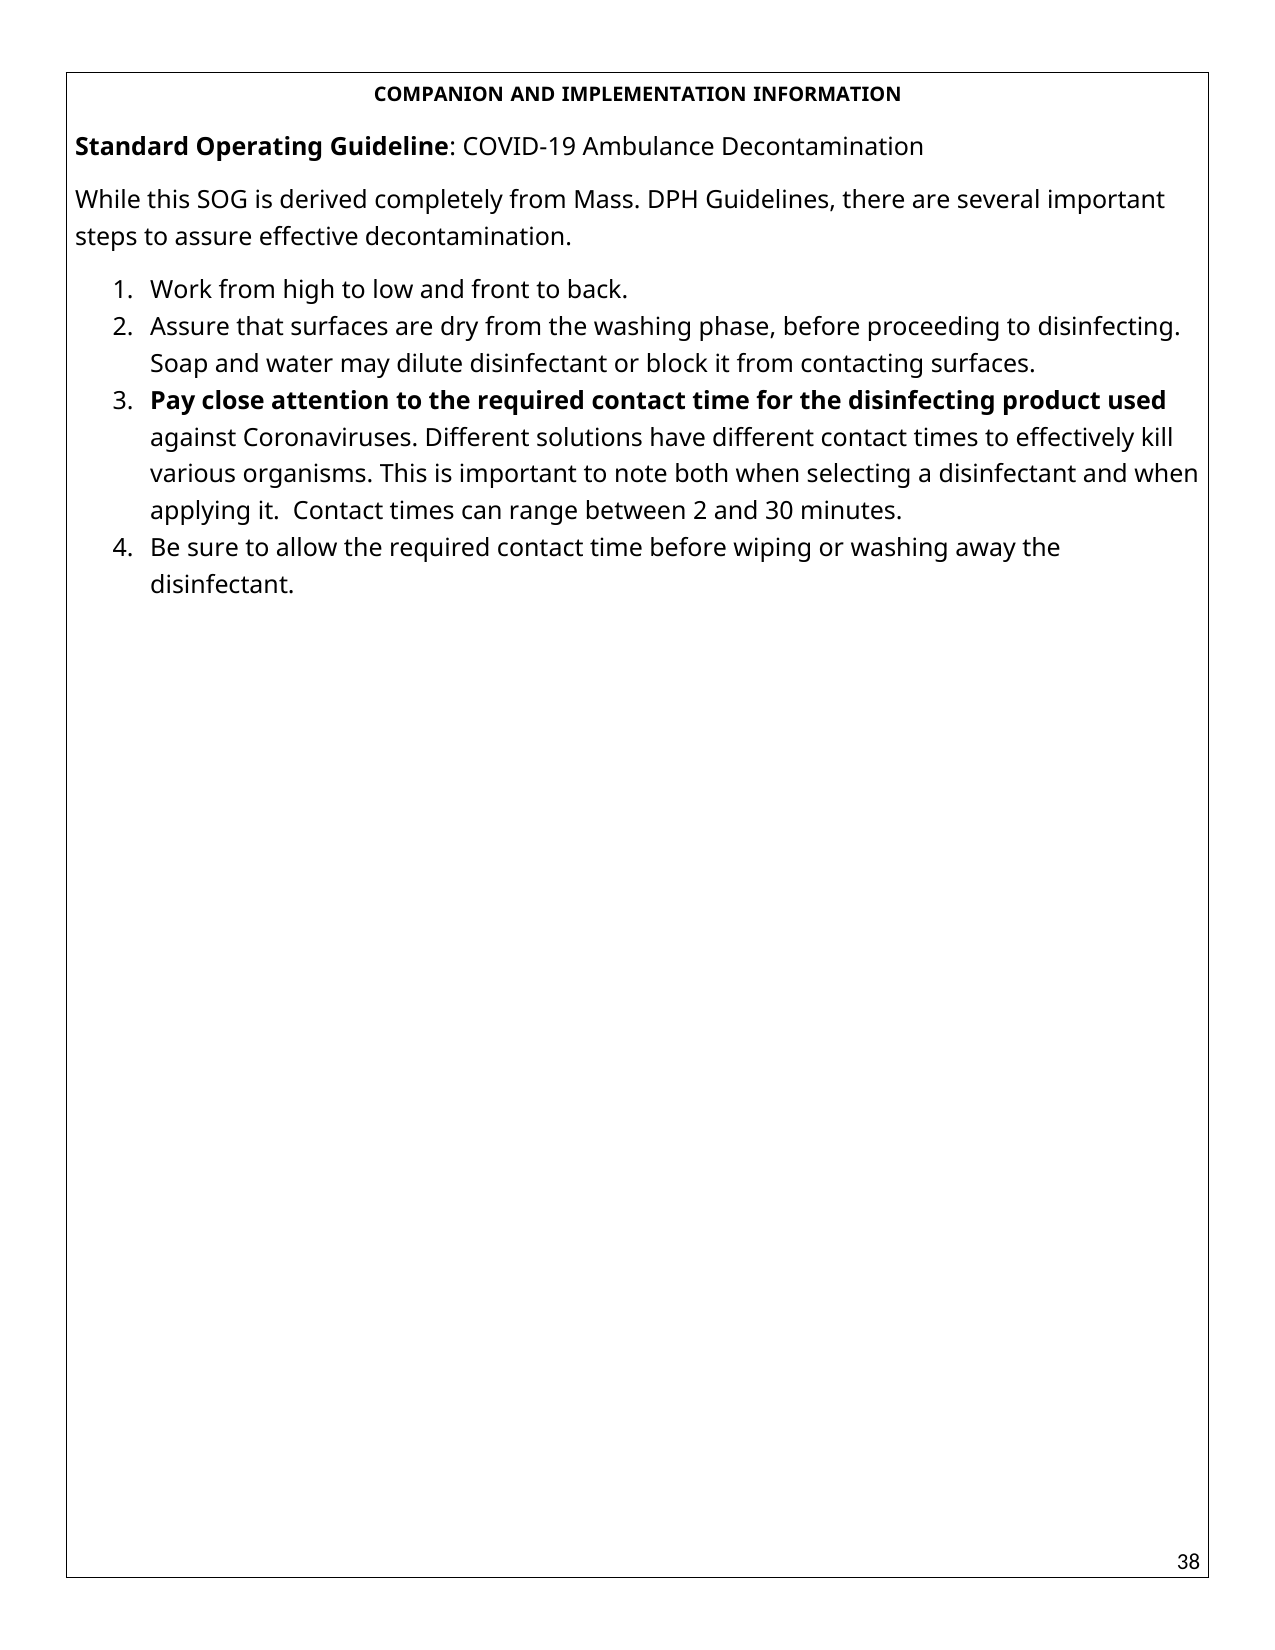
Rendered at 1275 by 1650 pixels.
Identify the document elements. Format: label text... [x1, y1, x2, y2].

text While this SOG is derived completely from Mass. DPH Guidelines, there are several important steps to assure effective decontamination. [75, 182, 1200, 253]
text companion and implementation information [75, 75, 1200, 109]
list Pay close attention to the required contact time for the disinfecting product used against Coronaviruses. Different solutions have different contact times to effectively kill various organisms. This is important to note both when selecting a disinfectant and when applying it. Contact times can range between 2 and 30 minutes. [112, 382, 1200, 527]
text Standard Operating Guideline: COVID-19 Ambulance Decontamination [75, 128, 1200, 162]
list Be sure to allow the required contact time before wiping or washing away the disinfectant. [112, 529, 1200, 600]
list Work from high to low and front to back. [112, 272, 1200, 306]
list Assure that surfaces are dry from the washing phase, before proceeding to disinfecting. Soap and water may dilute disinfectant or block it from contacting surfaces. [112, 309, 1200, 380]
